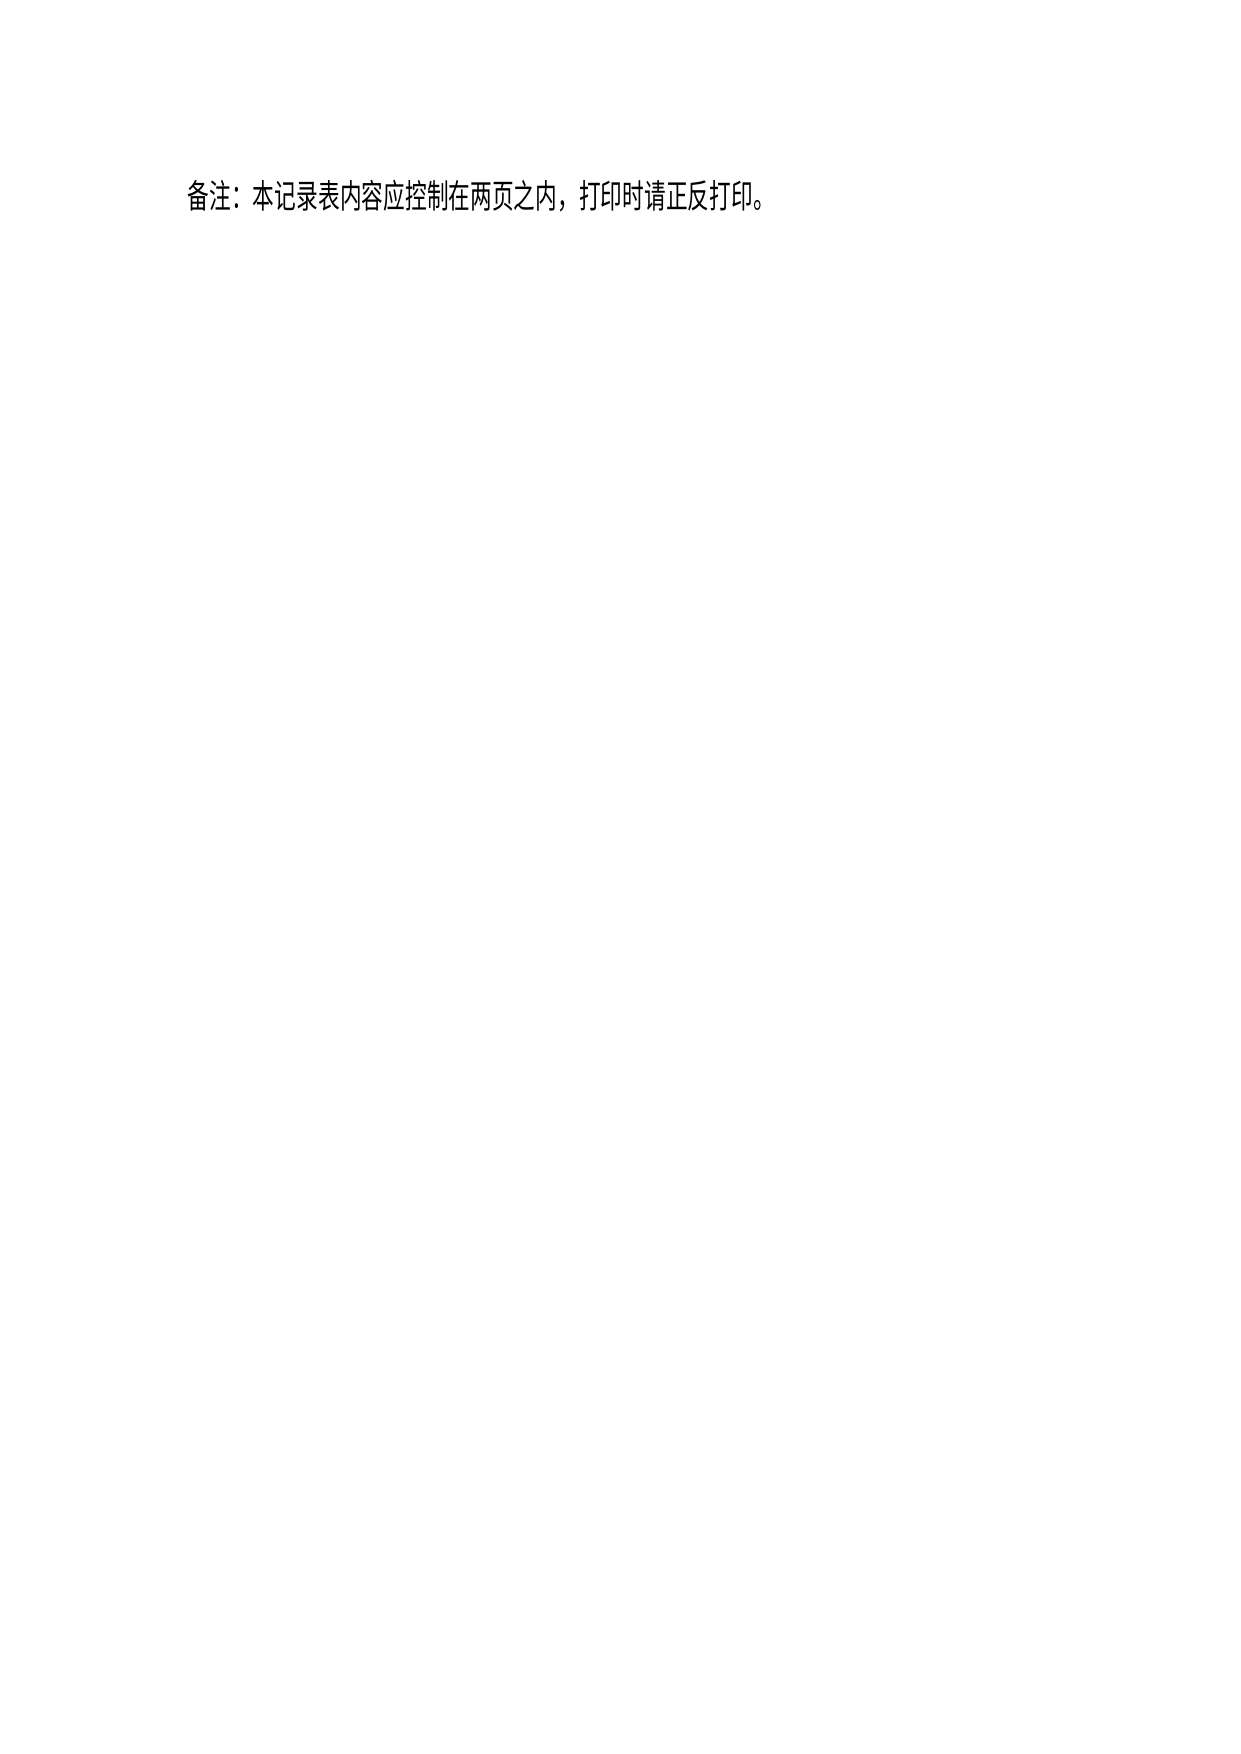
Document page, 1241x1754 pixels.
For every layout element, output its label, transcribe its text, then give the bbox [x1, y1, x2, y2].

text 备注：本记录表内容应控制在两页之内，打印时请正反打印。 [187, 162, 1053, 227]
